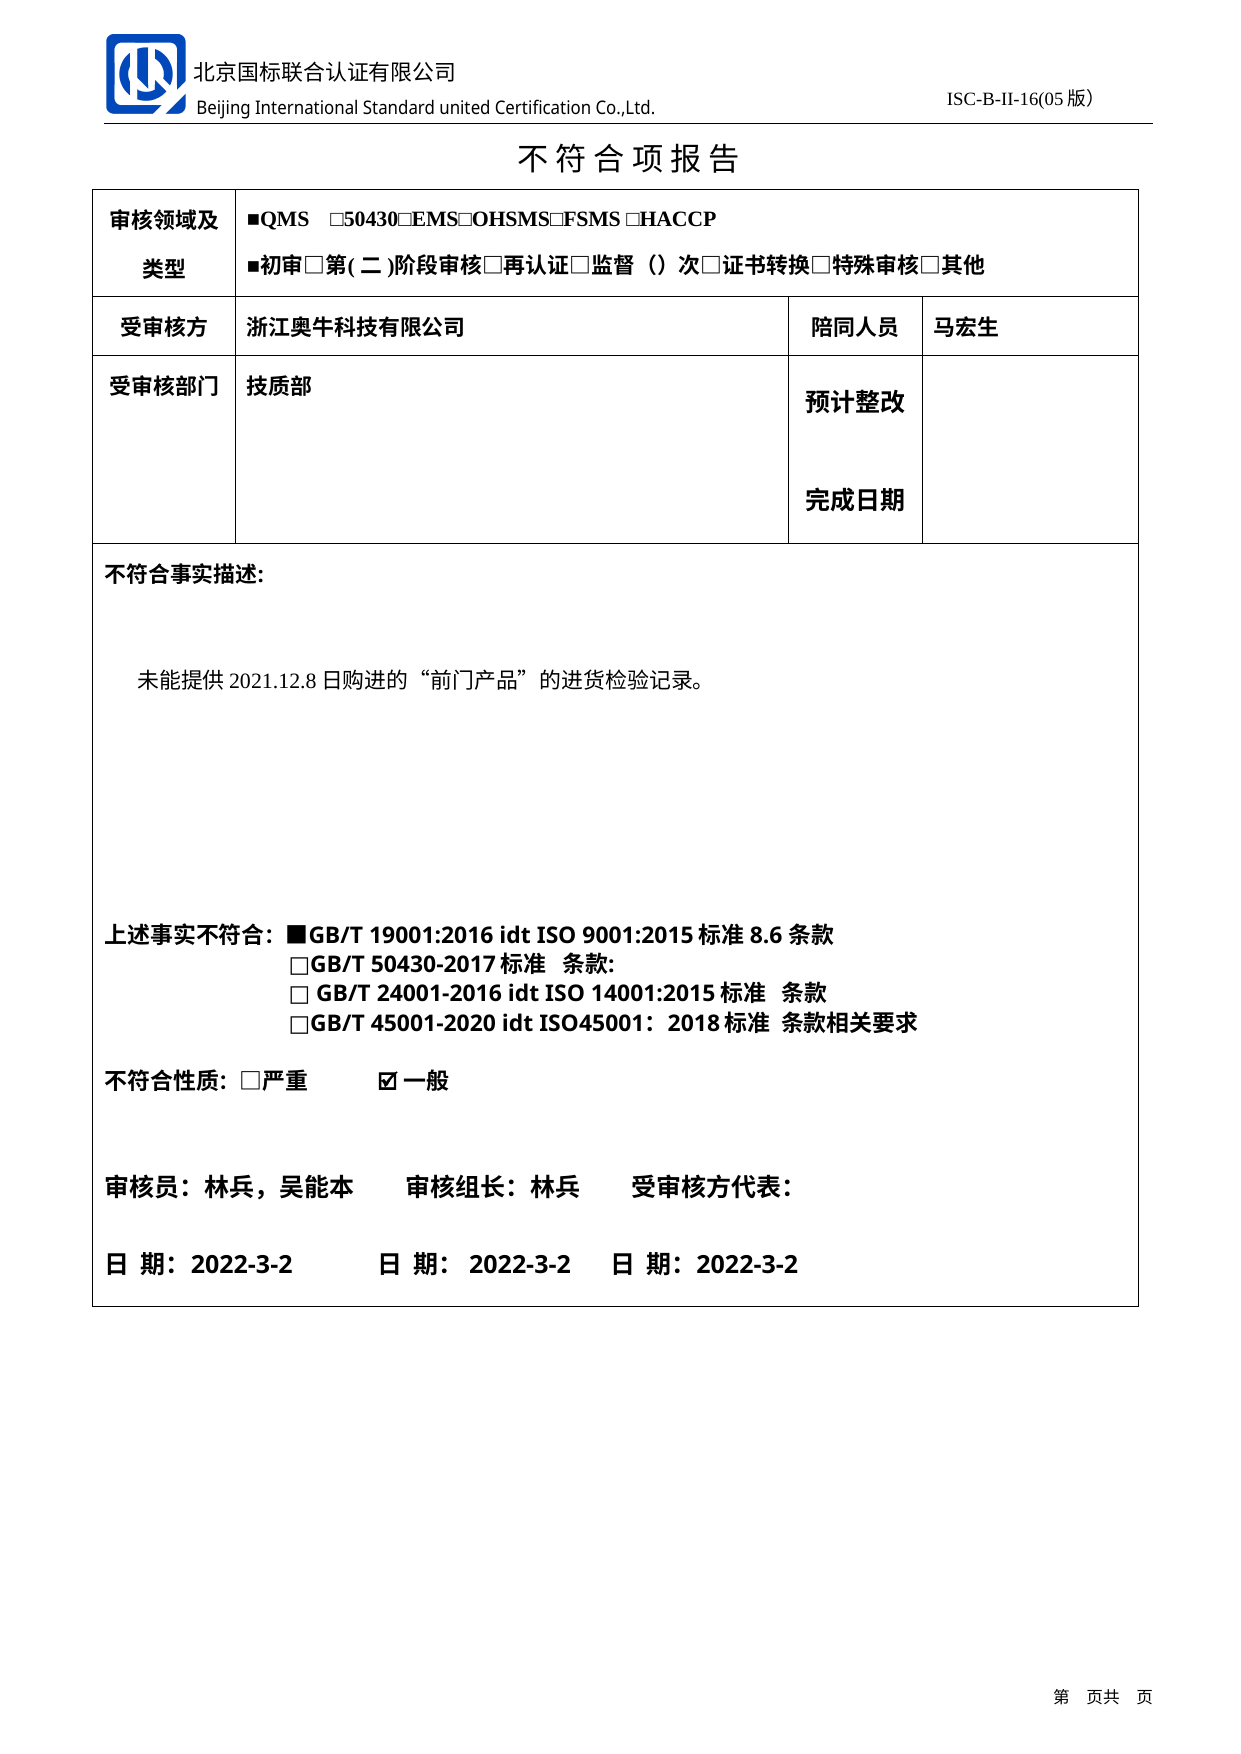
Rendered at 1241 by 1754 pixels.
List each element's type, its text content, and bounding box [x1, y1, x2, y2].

table_cell 浙江奥牛科技有限公司 [236, 297, 788, 355]
text 不 符 合 项 报 告 [104, 124, 1153, 189]
table_cell 陪同人员 [789, 297, 922, 355]
table_header ■QMS □50430□EMS□OHSMS□FSMS □HACCP ■初审□第( 二 )阶段审核□再认证□监督（）次□证书转换□特殊审核□其他 [236, 190, 1138, 296]
table_cell 马宏生 [923, 297, 1138, 355]
table_cell 受审核部门 [93, 356, 235, 543]
table_cell 受审核方 [93, 297, 235, 355]
picture [106, 34, 186, 114]
table_cell 不符合事实描述: 未能提供2021.12.8日购进的“前门产品”的进货检验记录。 上述事实不符合：■GB/T 19001:2016 idt ISO 9001:2015标准 8.6 条款 □GB/T 50430-2017标准 条款: □ GB/T 24001-2016 idt ISO 14001:2015标准 条款 □GB/T 45001-2020 idt ISO45001：2018标准 条款相关要求 不符合性质：□严重 一般 审核员：林兵，吴能本 审核组长：林兵 受审核方代表： 日 期：2022-3-2 日 期： 2022-3-2 日 期：2022-3-2 [93, 544, 1138, 1306]
table_cell [923, 356, 1138, 543]
table_cell 预计整改完成日期 [789, 356, 922, 543]
table_cell 技质部 [236, 356, 788, 543]
table_header 审核领域及类型 [93, 190, 235, 296]
